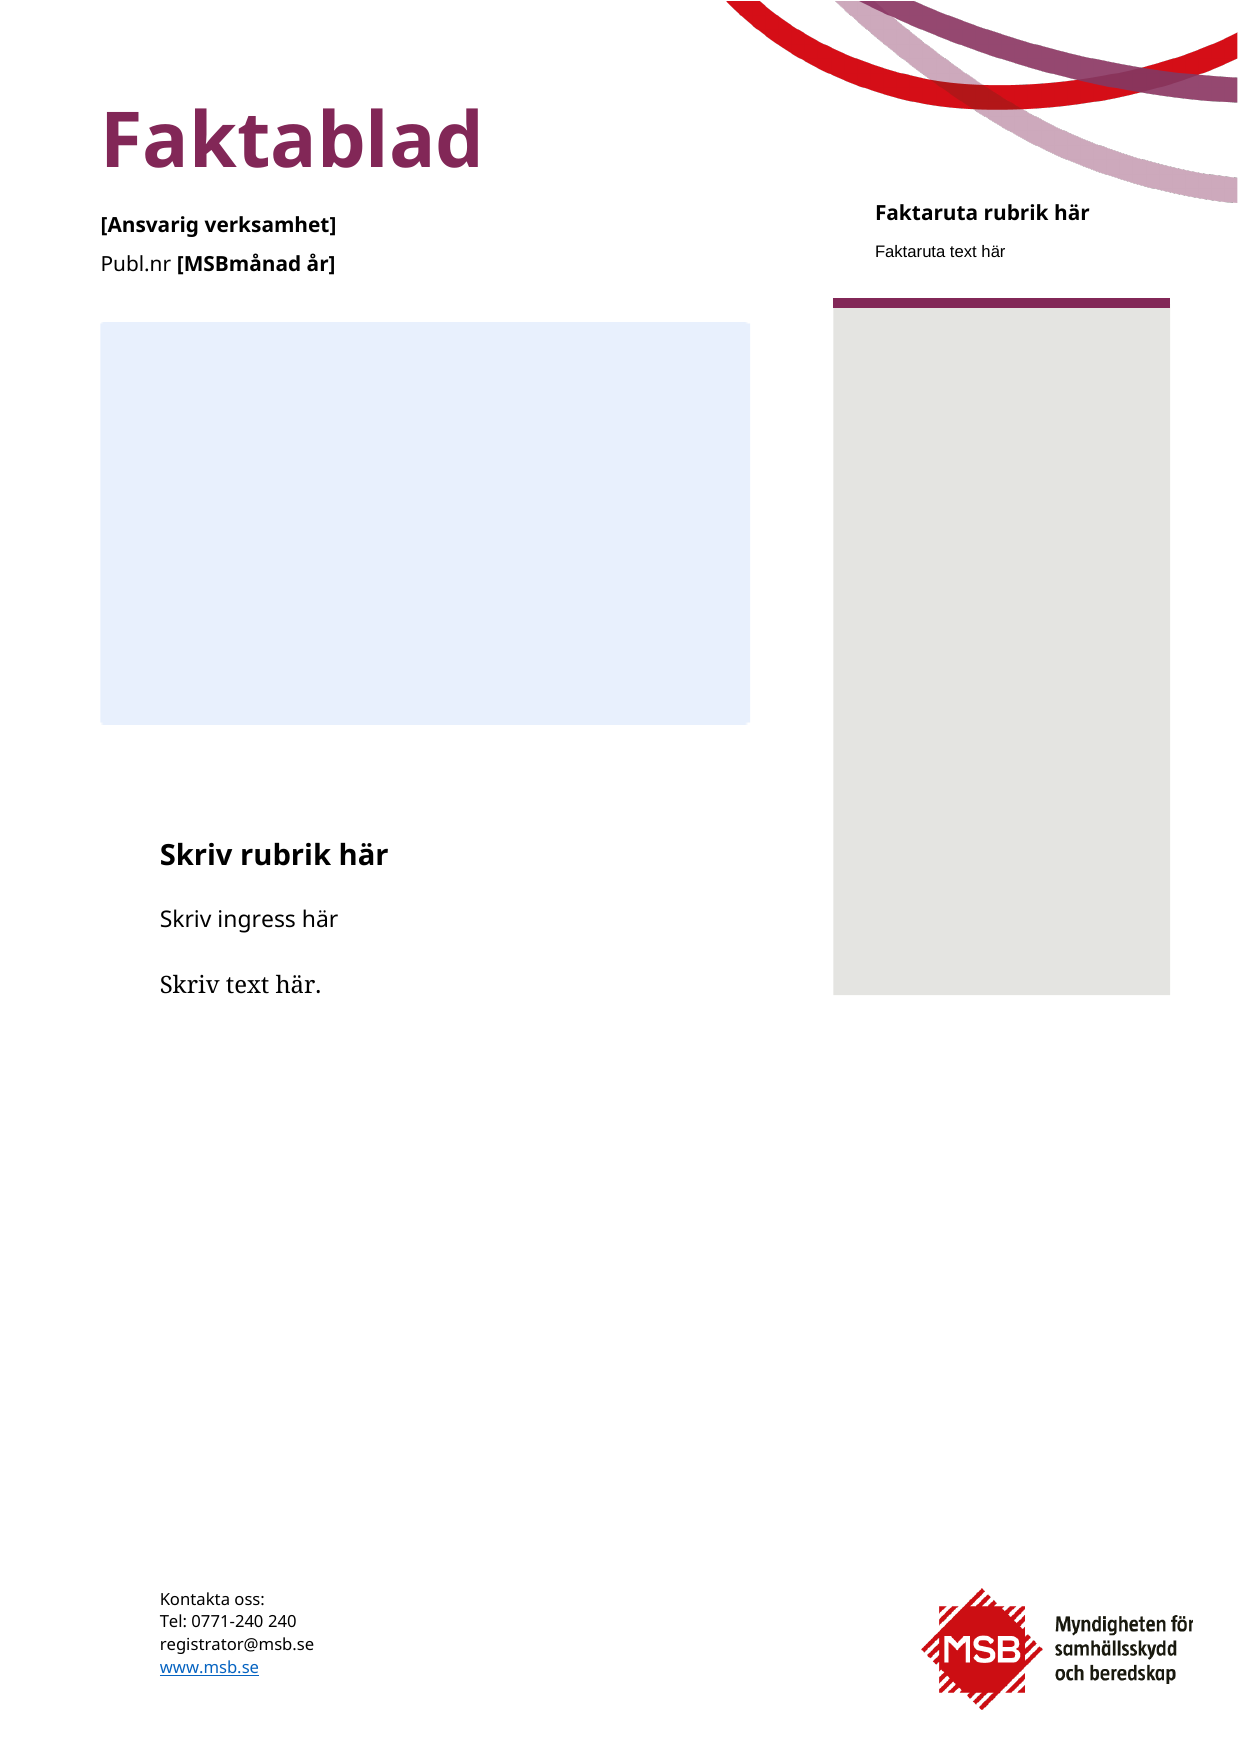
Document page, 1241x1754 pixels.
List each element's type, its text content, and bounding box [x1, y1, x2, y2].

picture [921, 1588, 1193, 1710]
text F [100, 84, 738, 189]
picture [726, 1, 1238, 203]
picture [100, 322, 750, 725]
text Publ.nr [100, 249, 738, 278]
